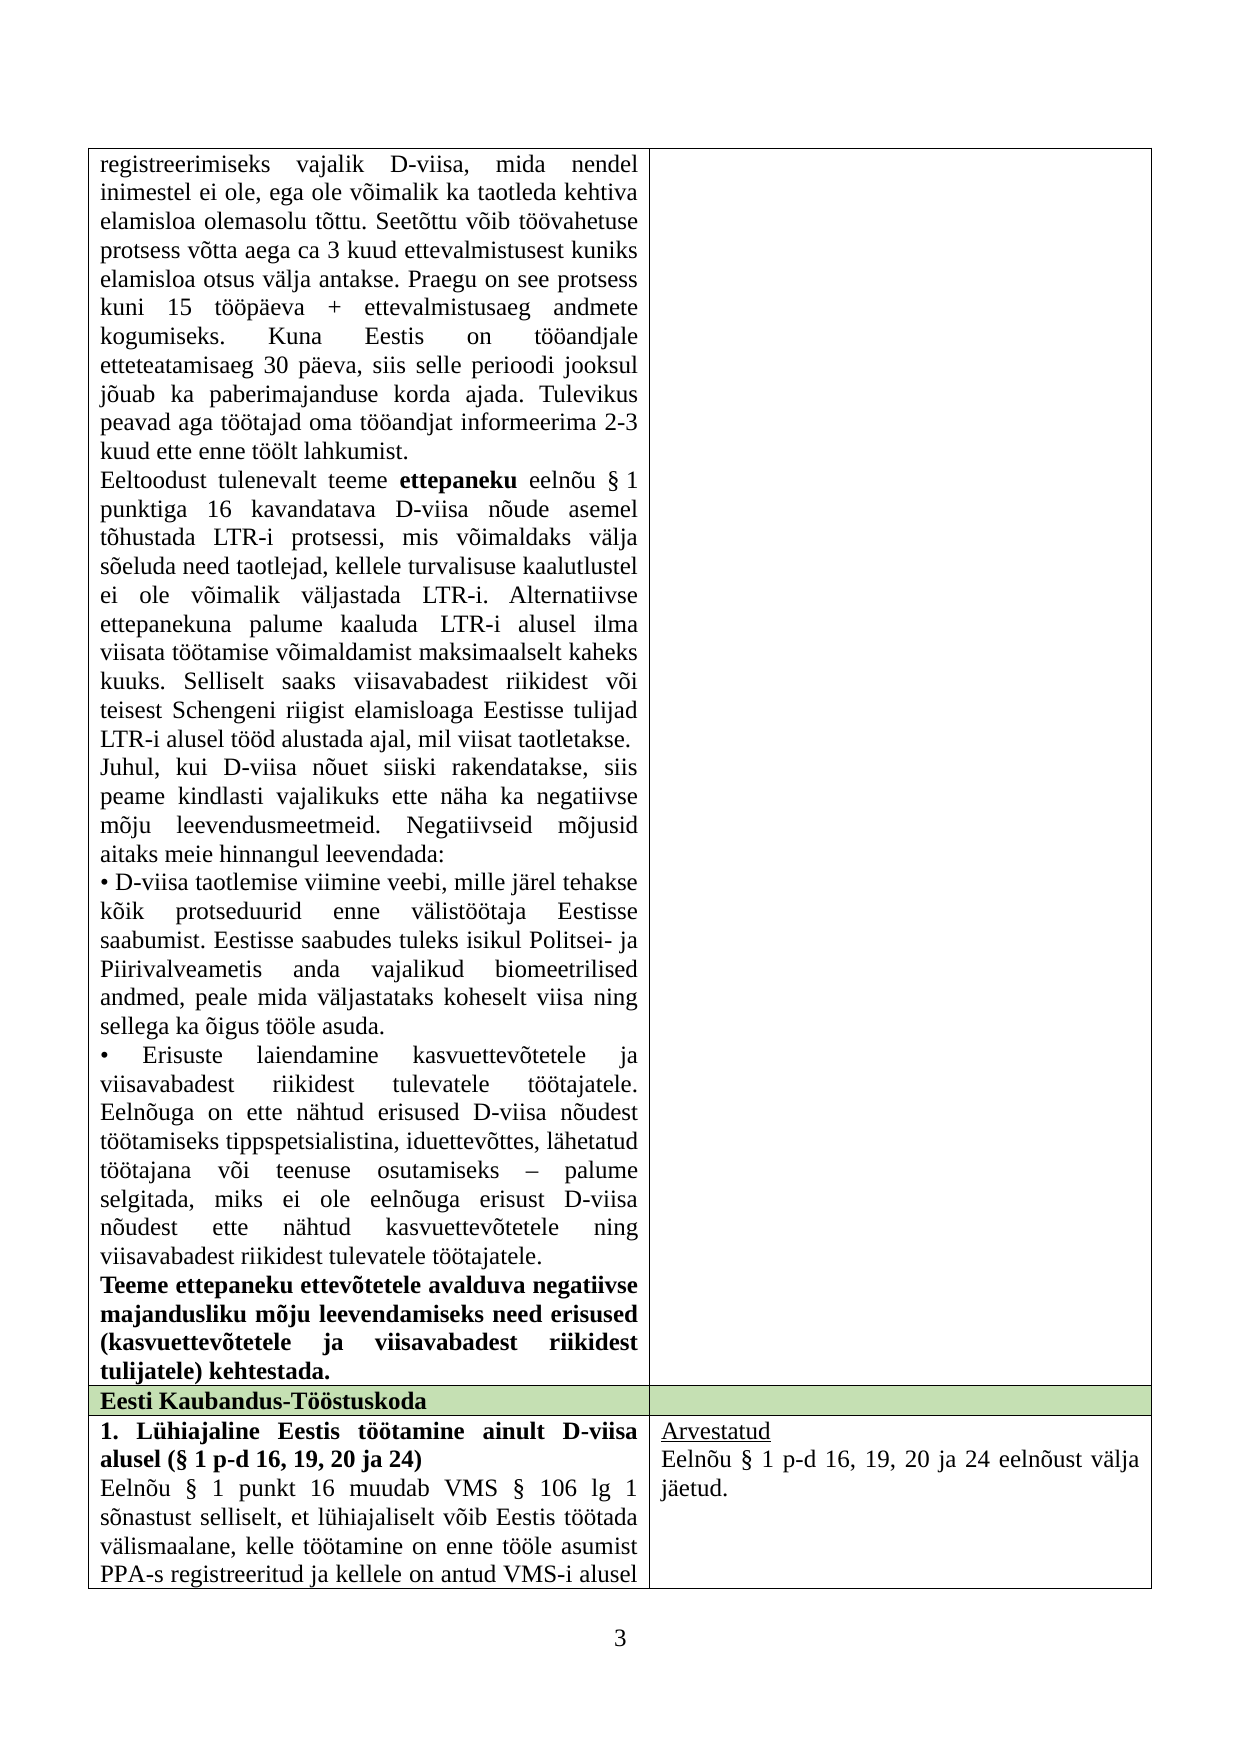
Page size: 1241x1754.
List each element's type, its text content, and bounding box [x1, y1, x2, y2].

table_cell Eesti Kaubandus-Tööstuskoda [89, 1386, 649, 1415]
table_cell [650, 1416, 1151, 1588]
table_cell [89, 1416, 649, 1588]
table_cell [89, 149, 649, 1385]
table_cell [650, 1386, 1151, 1415]
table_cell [650, 149, 1151, 1385]
